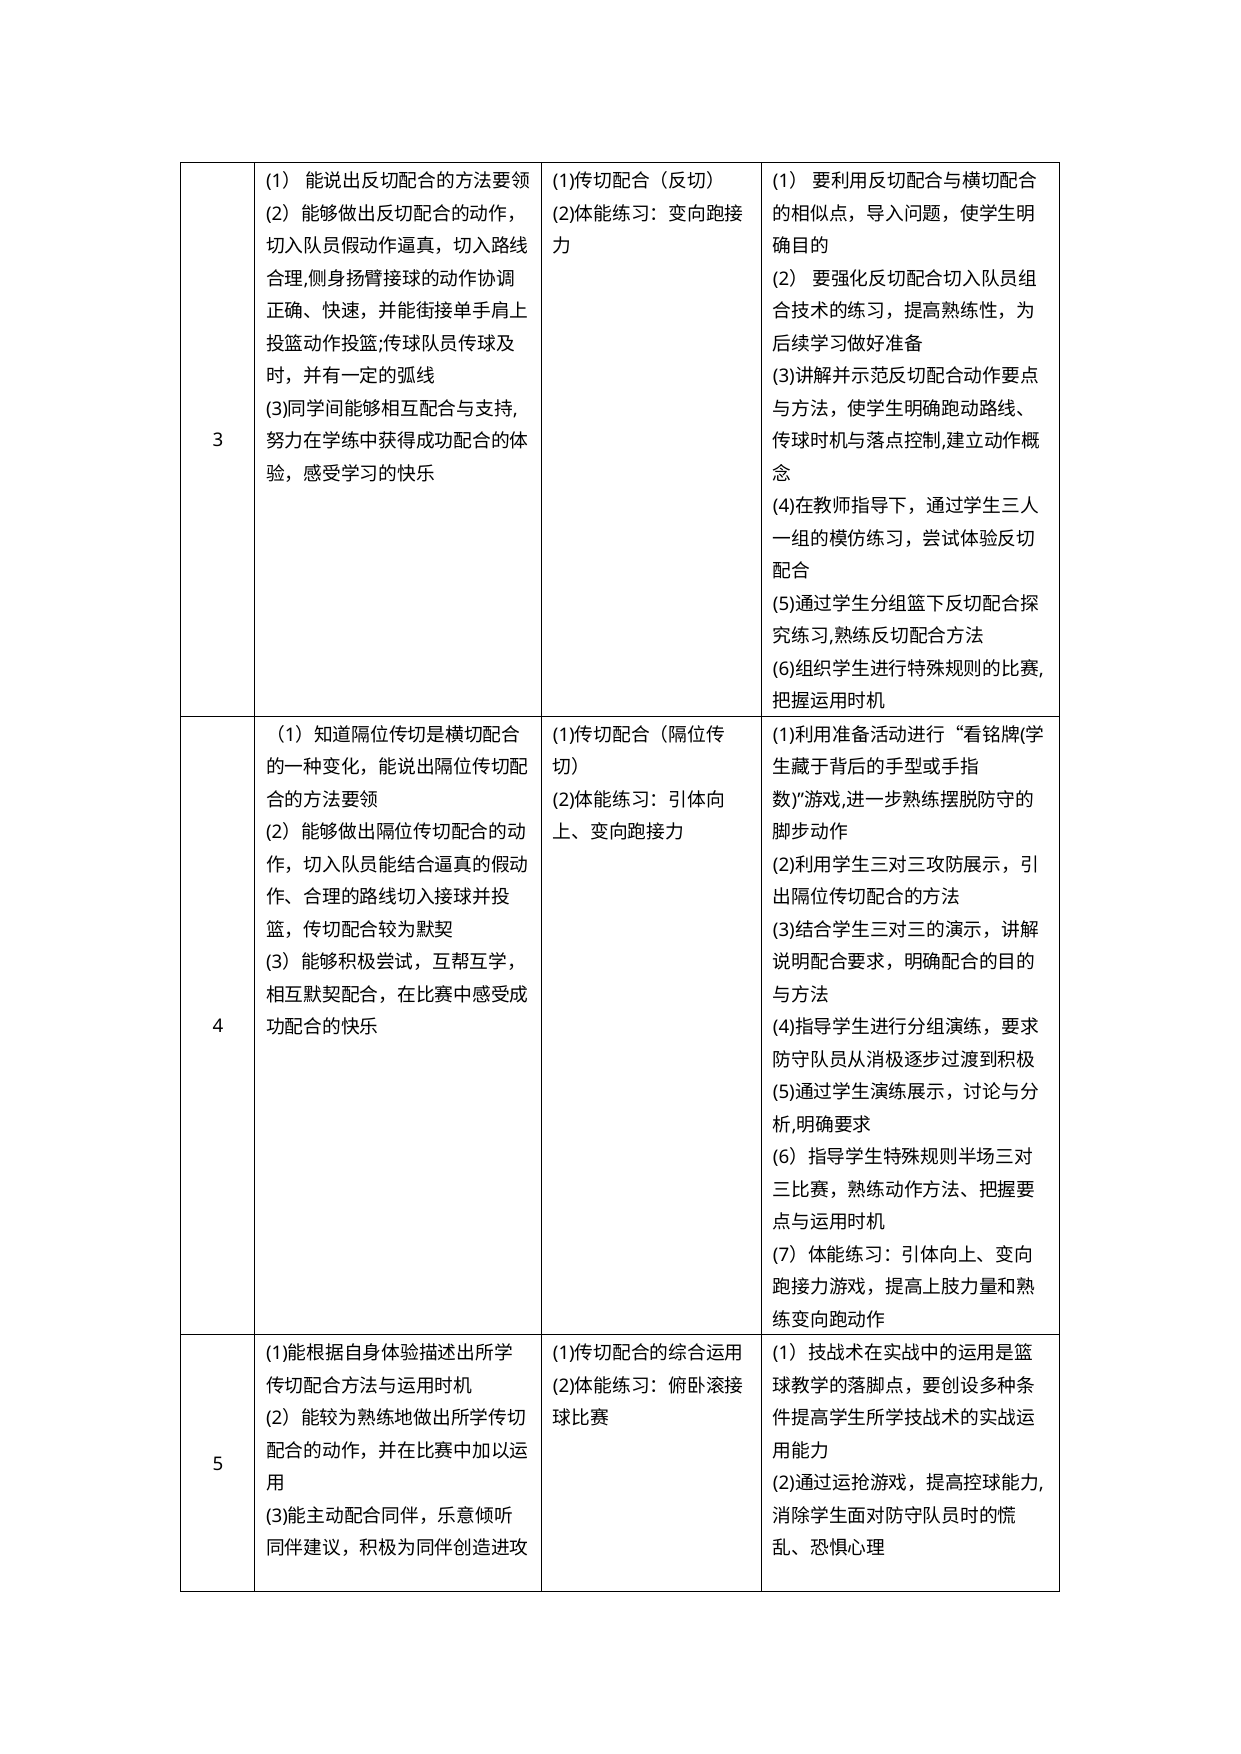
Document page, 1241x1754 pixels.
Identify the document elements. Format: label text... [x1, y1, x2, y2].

table_cell (1)传切配合（隔位传切） (2)体能练习：引体向上、变向跑接力 [542, 717, 761, 1334]
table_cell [255, 1335, 541, 1591]
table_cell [542, 1335, 761, 1591]
table_cell 3 [181, 163, 254, 716]
table_cell 4 [181, 717, 254, 1334]
table_cell (1)利用准备活动进行“看铭牌(学生藏于背后的手型或手指 数)”游戏,进一步熟练摆脱防守的脚步动作 (2)利用学生三对三攻防展示，引出隔位传切配合的方法 (3)结合学生三对三的演示，讲解说明配合要求，明确配合的目的与方法 (4)指导学生进行分组演练，要求防守队员从消极逐步过渡到积极 (5)通过学生演练展示，讨论与分析,明确要求 (6）指导学生特殊规则半场三对 三比赛，熟练动作方法、把握要 点与运用时机 (7）体能练习：引体向上、变向 跑接力游戏，提高上肢力量和熟 练变向跑动作 [762, 717, 1059, 1334]
table_cell (1） 要利用反切配合与横切配合 的相似点，导入问题，使学生明 确目的 (2） 要强化反切配合切入队员组 合技术的练习，提高熟练性，为 后续学习做好准备 (3)讲解并示范反切配合动作要点与方法，使学生明确跑动路线、传球时机与落点控制,建立动作概念 (4)在教师指导下，通过学生三人一组的模仿练习，尝试体验反切配合 (5)通过学生分组篮下反切配合探究练习,熟练反切配合方法 (6)组织学生进行特殊规则的比赛,把握运用时机 [762, 163, 1059, 716]
table_cell (1)传切配合（反切） (2)体能练习：变向跑接力 [542, 163, 761, 716]
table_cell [762, 1335, 1059, 1591]
table_cell 5 [181, 1335, 254, 1591]
table_cell （1）知道隔位传切是横切配合的一种变化，能说出隔位传切配合的方法要领 (2）能够做出隔位传切配合的动作，切入队员能结合逼真的假动作、合理的路线切入接球并投篮，传切配合较为默契 (3）能够积极尝试，互帮互学，相互默契配合，在比赛中感受成功配合的快乐 [255, 717, 541, 1334]
table_cell (1） 能说出反切配合的方法要领 (2）能够做出反切配合的动作，切入队员假动作逼真，切入路线合理,侧身扬臂接球的动作协调正确、快速，并能街接单手肩上投篮动作投篮;传球队员传球及时，并有一定的弧线 (3)同学间能够相互配合与支持,努力在学练中获得成功配合的体验，感受学习的快乐 [255, 163, 541, 716]
